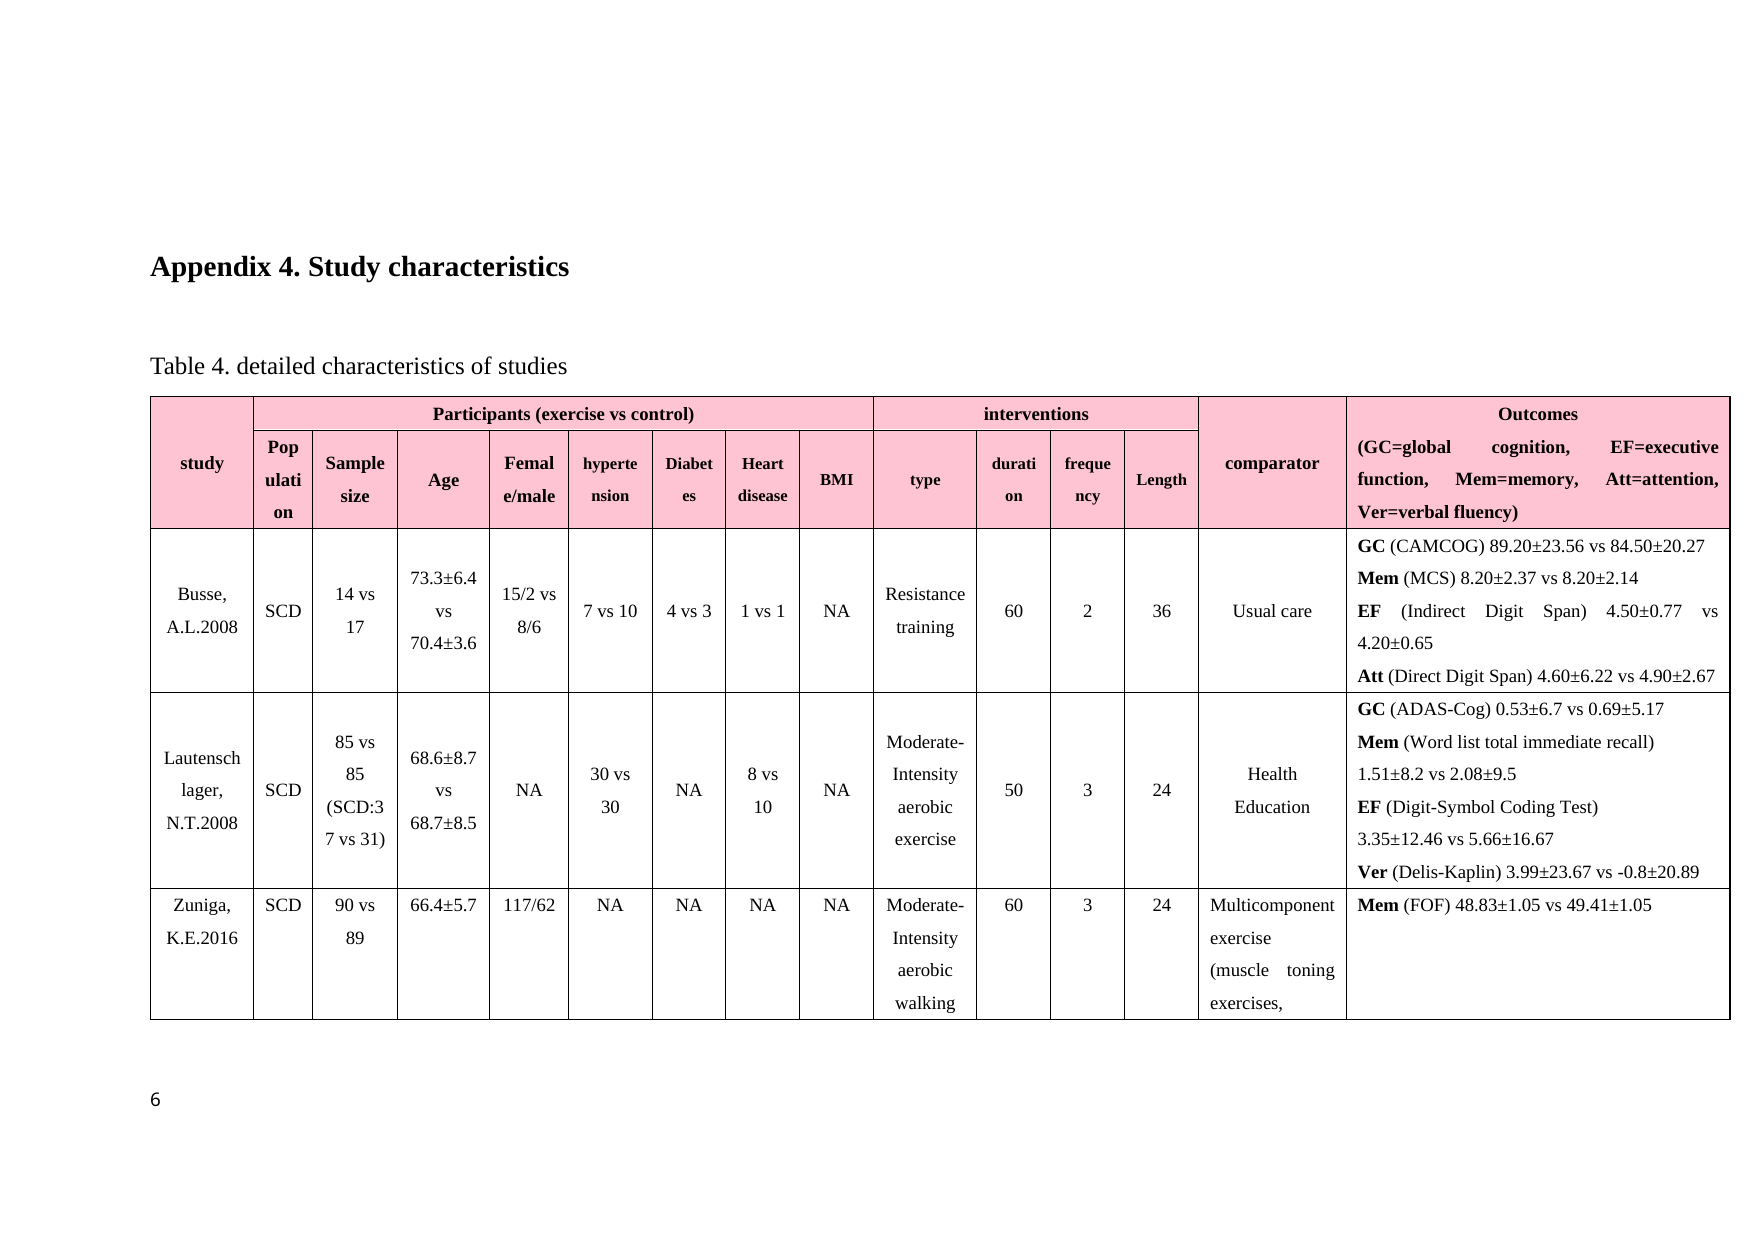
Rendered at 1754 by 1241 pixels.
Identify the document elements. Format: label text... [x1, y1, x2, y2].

table_header Outcomes (GC=global cognition, EF=executive function, Mem=memory, Att=attention, Ver=verbal fluency) [1347, 397, 1729, 528]
table_cell 66.4±5.7 [398, 889, 489, 1019]
table_cell SCD [254, 529, 312, 692]
table_cell Population [254, 431, 312, 528]
table_cell Resistance training [874, 529, 976, 692]
table_cell NA [800, 889, 873, 1019]
table_cell Moderate-Intensity aerobic walking [874, 889, 976, 1019]
table_cell duration [977, 431, 1050, 528]
table_cell Multicomponent exercise (muscle toning exercises, balance, and yoga) [1199, 889, 1346, 1019]
table_cell SCD [254, 693, 312, 888]
table_cell 14 vs 17 [313, 529, 397, 692]
table_cell 60 [977, 529, 1050, 692]
table_cell 4 vs 3 [653, 529, 725, 692]
table_cell NA [800, 529, 873, 692]
table_cell Usual care [1199, 529, 1346, 692]
table_cell Age [398, 431, 489, 528]
table_cell 68.6±8.7 vs 68.7±8.5 [398, 693, 489, 888]
table_cell Female/male [490, 431, 568, 528]
table_cell NA [569, 889, 652, 1019]
table_cell Heart disease [726, 431, 799, 528]
table_cell Length [1125, 431, 1198, 528]
table_cell 60 [977, 889, 1050, 1019]
table_cell GC (ADAS-Cog) 0.53±6.7 vs 0.69±5.17 Mem (Word list total immediate recall) 1.51±8.2 vs 2.08±9.5 EF (Digit-Symbol Coding Test) 3.35±12.46 vs 5.66±16.67 Ver (Delis-Kaplin) 3.99±23.67 vs -0.8±20.89 [1347, 693, 1729, 888]
table_cell Health Education [1199, 693, 1346, 888]
table_cell NA [653, 889, 725, 1019]
table_cell 117/62 [490, 889, 568, 1019]
table_cell NA [800, 693, 873, 888]
text Table 4. detailed characteristics of studies [150, 349, 1604, 382]
table_cell 73.3±6.4 vs 70.4±3.6 [398, 529, 489, 692]
table_cell 90 vs 89 [313, 889, 397, 1019]
table_cell Zuniga, K.E.2016 [151, 889, 253, 1019]
table_cell 24 [1125, 889, 1198, 1019]
table_cell 7 vs 10 [569, 529, 652, 692]
table_cell type [874, 431, 976, 528]
subtitle Appendix 4. Study characteristics [150, 233, 1604, 298]
table_cell Diabetes [653, 431, 725, 528]
table_cell NA [653, 693, 725, 888]
table_cell Lautenschlager, N.T.2008 [151, 693, 253, 888]
table_header interventions [874, 397, 1198, 429]
table_cell SCD [254, 889, 312, 1019]
table_cell 3 [1051, 693, 1124, 888]
table_cell 30 vs 30 [569, 693, 652, 888]
table_cell Sample size [313, 431, 397, 528]
table_cell 36 [1125, 529, 1198, 692]
table_header study [151, 397, 253, 528]
table_cell 15/2 vs 8/6 [490, 529, 568, 692]
table_header comparator [1199, 397, 1346, 528]
table_cell GC (CAMCOG) 89.20±23.56 vs 84.50±20.27 Mem (MCS) 8.20±2.37 vs 8.20±2.14 EF (Indirect Digit Span) 4.50±0.77 vs 4.20±0.65 Att (Direct Digit Span) 4.60±6.22 vs 4.90±2.67 [1347, 529, 1729, 692]
table_cell 3 [1051, 889, 1124, 1019]
table_cell 1 vs 1 [726, 529, 799, 692]
table_cell Busse, A.L.2008 [151, 529, 253, 692]
table_cell BMI [800, 431, 873, 528]
table_cell 8 vs 10 [726, 693, 799, 888]
table_cell 2 [1051, 529, 1124, 692]
table_header Participants (exercise vs control) [254, 397, 873, 429]
table_cell frequency [1051, 431, 1124, 528]
table_cell Moderate-Intensity aerobic exercise [874, 693, 976, 888]
table_cell 85 vs 85 (SCD:37 vs 31) [313, 693, 397, 888]
table_cell 50 [977, 693, 1050, 888]
table_cell NA [490, 693, 568, 888]
table_cell Mem (FOF) 48.83±1.05 vs 49.41±1.05 [1347, 889, 1729, 1019]
table_cell NA [726, 889, 799, 1019]
table_cell hypertension [569, 431, 652, 528]
table_cell 24 [1125, 693, 1198, 888]
